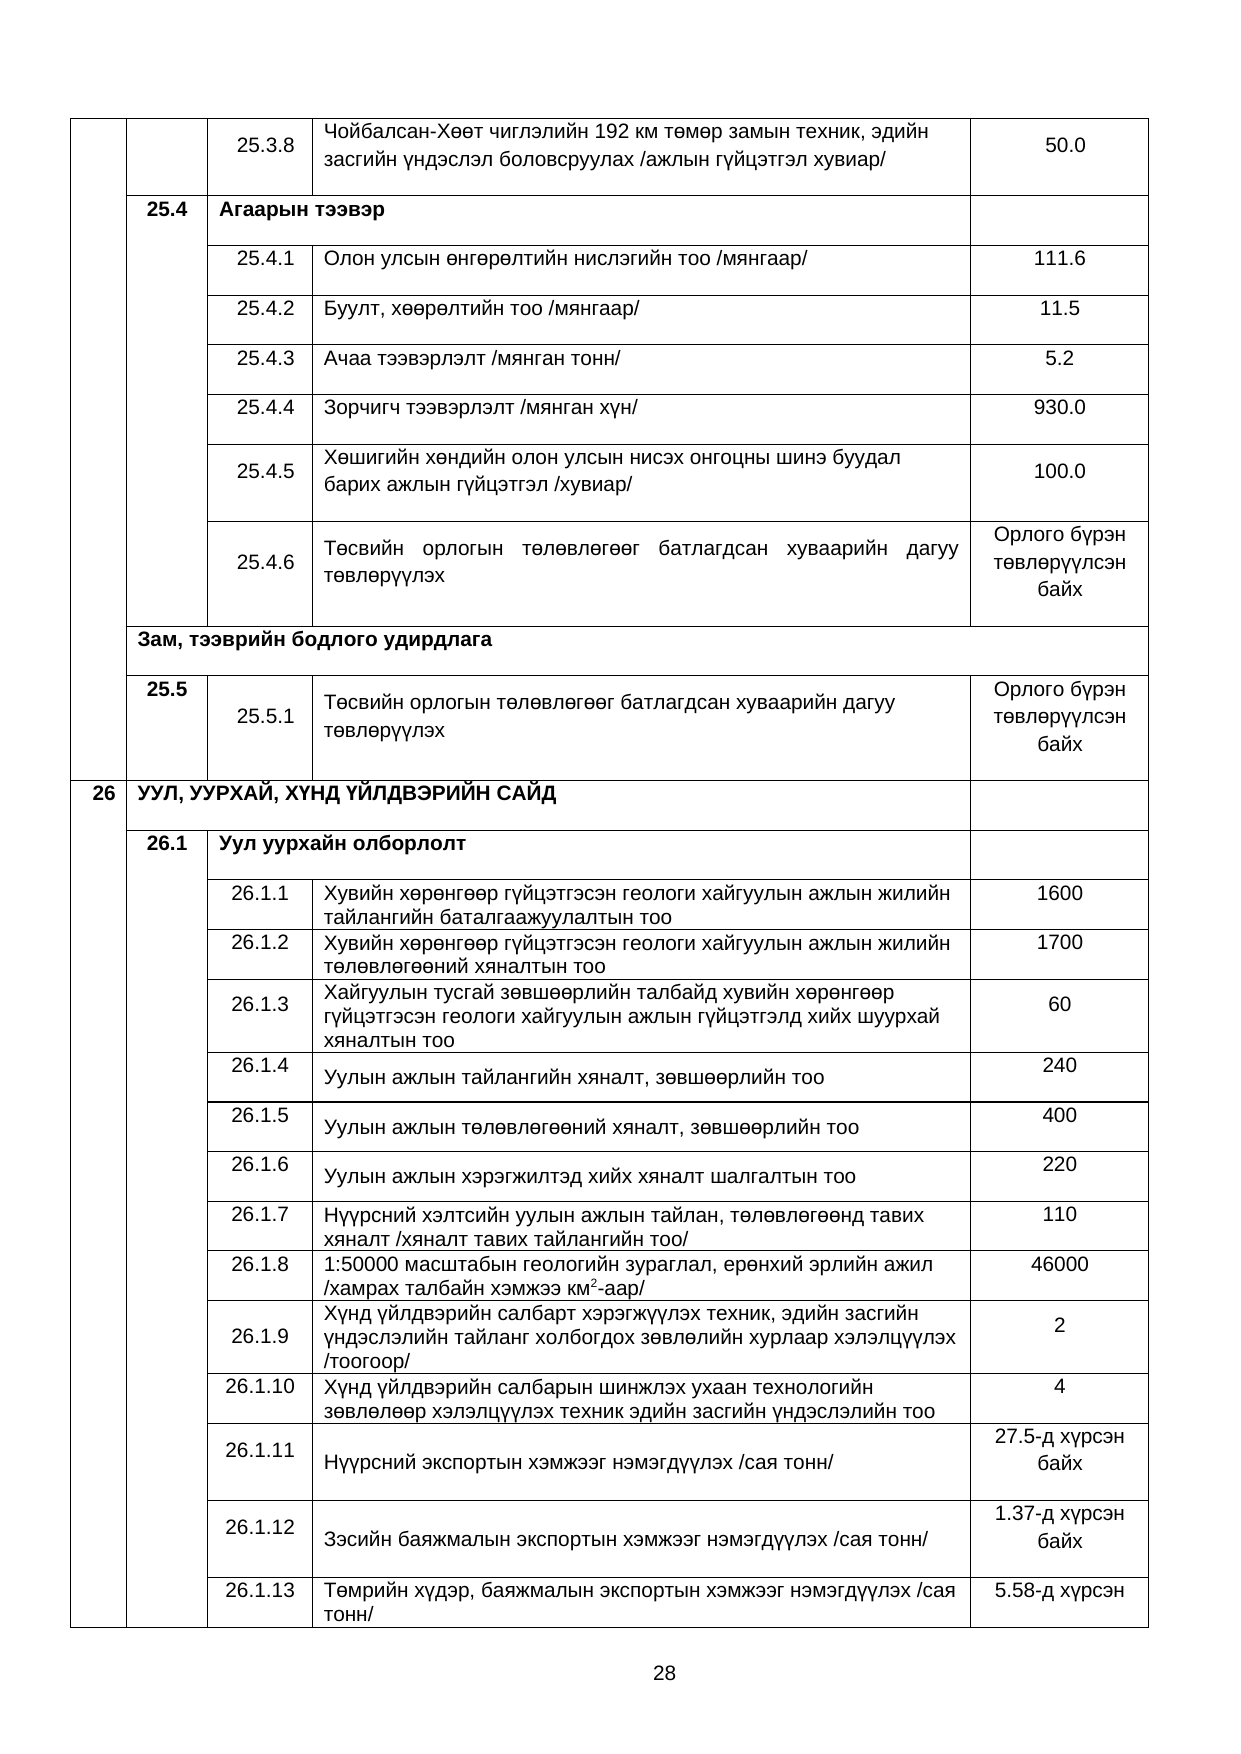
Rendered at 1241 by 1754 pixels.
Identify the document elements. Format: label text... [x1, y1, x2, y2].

table_cell 26.1.13 [208, 1578, 312, 1627]
table_cell 110 [971, 1202, 1148, 1250]
table_cell 26.1.7 [208, 1202, 312, 1250]
table_cell [971, 831, 1148, 879]
table_cell Хувийн хөрөнгөөр гүйцэтгэсэн геологи хайгуулын ажлын жилийн тайлангийн баталгаажуулалтын тоо [313, 880, 970, 929]
table_cell 26.1.1 [208, 880, 312, 929]
table_cell 240 [971, 1053, 1148, 1101]
table_cell 25.4 [127, 196, 207, 626]
table_cell 26.1.12 [208, 1501, 312, 1577]
table_cell 111.6 [971, 246, 1148, 295]
table_cell 26.1.3 [208, 980, 312, 1052]
table_cell 1600 [971, 880, 1148, 929]
table_cell Зам, тээврийн бодлого удирдлага [127, 627, 1148, 675]
table_cell Уулын ажлын хэрэгжилтэд хийх хяналт шалгалтын тоо [313, 1152, 970, 1201]
table_cell 26.1.9 [208, 1301, 312, 1373]
table_cell 50.0 [971, 119, 1148, 195]
table_cell 2 [971, 1301, 1148, 1373]
table_cell 1:50000 масштабын геологийн зураглал, ерөнхий эрлийн ажил /хамрах талбайн хэмжээ км2-аар/ [313, 1251, 970, 1300]
table_cell 25.5.1 [208, 676, 312, 780]
table_cell 25.4.4 [208, 395, 312, 444]
table_cell 1700 [971, 930, 1148, 979]
table_cell УУЛ, УУРХАЙ, ХҮНД ҮЙЛДВЭРИЙН САЙД [127, 781, 970, 830]
table_cell Ачаа тээвэрлэлт /мянган тонн/ [313, 345, 970, 394]
table_cell 1.37-д хүрсэн байх [971, 1501, 1148, 1577]
table_cell 26 [71, 781, 126, 1627]
table_cell Уулын ажлын тайлангийн хяналт, зөвшөөрлийн тоо [313, 1053, 970, 1101]
table_cell Хөшигийн хөндийн олон улсын нисэх онгоцны шинэ буудал барих ажлын гүйцэтгэл /хувиар/ [313, 445, 970, 521]
table_cell 26.1.2 [208, 930, 312, 979]
table_cell Төсвийн орлогын төлөвлөгөөг батлагдсан хуваарийн дагуу төвлөрүүлэх [313, 522, 970, 626]
table_cell Уул уурхайн олборлолт [208, 831, 970, 879]
table_cell Төсвийн орлогын төлөвлөгөөг батлагдсан хуваарийн дагуу төвлөрүүлэх [313, 676, 970, 780]
table_cell 25.4.1 [208, 246, 312, 295]
table_cell Зэсийн баяжмалын экспортын хэмжээг нэмэгдүүлэх /сая тонн/ [313, 1501, 970, 1577]
table_cell 25.4.2 [208, 296, 312, 344]
table_cell 26.1.5 [208, 1103, 312, 1151]
table_cell Нүүрсний экспортын хэмжээг нэмэгдүүлэх /сая тонн/ [313, 1424, 970, 1500]
table_cell Орлого бүрэн төвлөрүүлсэн байх [971, 522, 1148, 626]
table_cell 25.5 [127, 676, 207, 780]
table_cell 46000 [971, 1251, 1148, 1300]
table_cell 26.1.8 [208, 1251, 312, 1300]
table_cell Агаарын тээвэр [208, 196, 970, 245]
table_cell 4 [971, 1374, 1148, 1423]
table_cell Нүүрсний хэлтсийн уулын ажлын тайлан, төлөвлөгөөнд тавих хяналт /хяналт тавих тайлангийн тоо/ [313, 1202, 970, 1250]
table_cell Чойбалсан-Хөөт чиглэлийн 192 км төмөр замын техник, эдийн засгийн үндэслэл боловсруулах /ажлын гүйцэтгэл хувиар/ [313, 119, 970, 195]
table_cell Хүнд үйлдвэрийн салбарт хэрэгжүүлэх техник, эдийн засгийн үндэслэлийн тайланг холбогдох зөвлөлийн хурлаар хэлэлцүүлэх /тоогоор/ [313, 1301, 970, 1373]
table_cell 11.5 [971, 296, 1148, 344]
table_cell 25.3.8 [208, 119, 312, 195]
table_cell Хайгуулын тусгай зөвшөөрлийн талбайд хувийн хөрөнгөөр гүйцэтгэсэн геологи хайгуулын ажлын гүйцэтгэлд хийх шуурхай хяналтын тоо [313, 980, 970, 1052]
table_cell 100.0 [971, 445, 1148, 521]
table_cell 25.4.6 [208, 522, 312, 626]
table_cell Олон улсын өнгөрөлтийн нислэгийн тоо /мянгаар/ [313, 246, 970, 295]
table_cell 26.1.4 [208, 1053, 312, 1101]
table_cell 25.4.5 [208, 445, 312, 521]
table_cell 26.1.6 [208, 1152, 312, 1201]
table_cell Зорчигч тээвэрлэлт /мянган хүн/ [313, 395, 970, 444]
table_cell 60 [971, 980, 1148, 1052]
table_cell 26.1.11 [208, 1424, 312, 1500]
table_cell Орлого бүрэн төвлөрүүлсэн байх [971, 676, 1148, 780]
table_cell 27.5-д хүрсэн байх [971, 1424, 1148, 1500]
table_cell 26.1.10 [208, 1374, 312, 1423]
table_cell Уулын ажлын төлөвлөгөөний хяналт, зөвшөөрлийн тоо [313, 1103, 970, 1151]
table_cell 400 [971, 1103, 1148, 1151]
table_cell 26.1 [127, 831, 207, 1627]
table_cell Буулт, хөөрөлтийн тоо /мянгаар/ [313, 296, 970, 344]
table_cell Хүнд үйлдвэрийн салбарын шинжлэх ухаан технологийн зөвлөлөөр хэлэлцүүлэх техник эдийн засгийн үндэслэлийн тоо [313, 1374, 970, 1423]
table_cell 220 [971, 1152, 1148, 1201]
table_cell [313, 1578, 970, 1627]
table_cell Хувийн хөрөнгөөр гүйцэтгэсэн геологи хайгуулын ажлын жилийн төлөвлөгөөний хяналтын тоо [313, 930, 970, 979]
table_cell 5.58-д хүрсэн байх [971, 1578, 1148, 1627]
table_cell [971, 781, 1148, 830]
table_cell 25.4.3 [208, 345, 312, 394]
table_cell [971, 196, 1148, 245]
table_cell 5.2 [971, 345, 1148, 394]
table_cell 930.0 [971, 395, 1148, 444]
